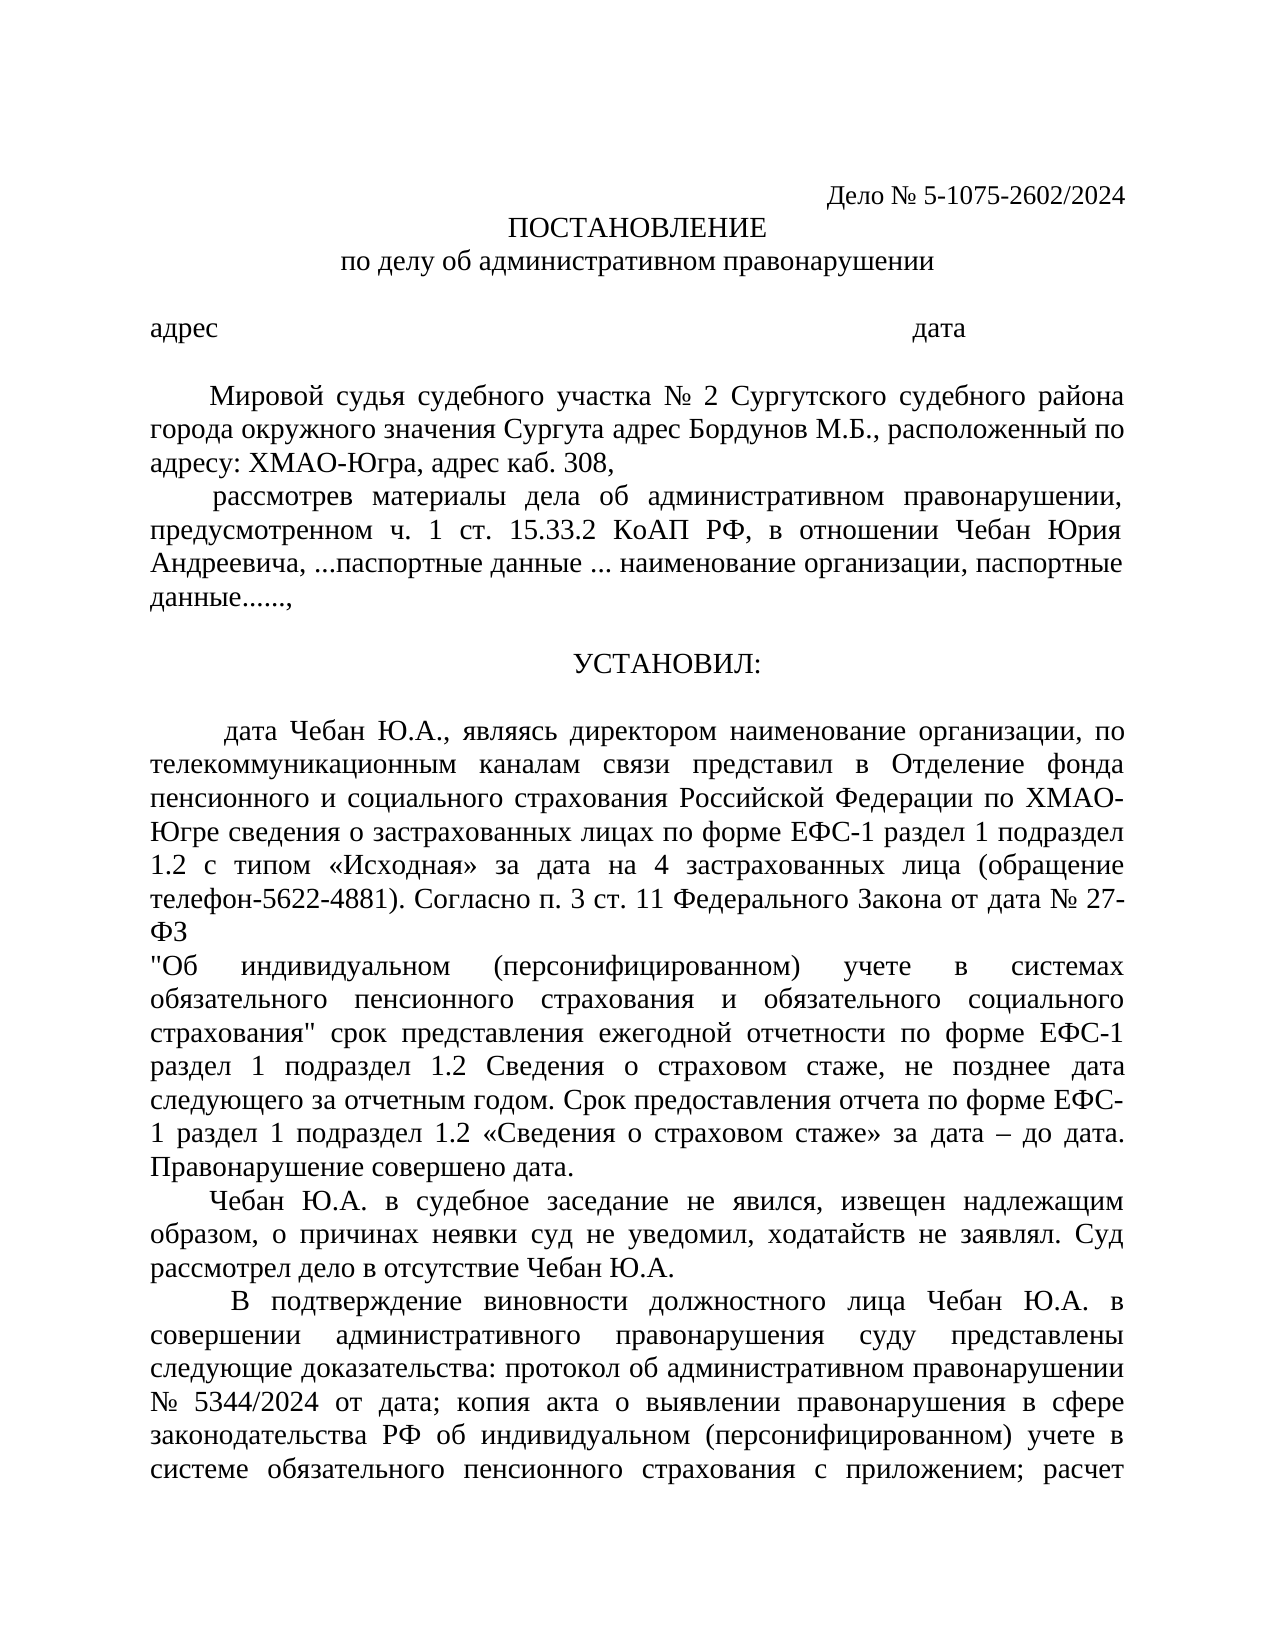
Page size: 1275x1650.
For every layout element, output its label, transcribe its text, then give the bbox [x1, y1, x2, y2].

text Мировой судья судебного участка № 2 Сургутского судебного района города окружного значения Сургута адрес Бордунов М.Б., расположенный по адресу: ХМАО-Югра, адрес каб. 308, [150, 378, 1125, 478]
text дата Чебан Ю.А., являясь директором наименование организации, по телекоммуникационным каналам связи представил в Отделение фонда пенсионного и социального страхования Российской Федерации по ХМАО-Югре сведения о застрахованных лицах по форме ЕФС-1 раздел 1 подраздел 1.2 с типом «Исходная» за дата на 4 застрахованных лица (обращение телефон-5622-4881). Согласно п. 3 ст. 11 Федерального Закона от дата № 27-ФЗ "Об индивидуальном (персонифицированном) учете в системах обязательного пенсионного страхования и обязательного социального страхования" срок представления ежегодной отчетности по форме ЕФС-1 раздел 1 подраздел 1.2 Сведения о страховом стаже, не позднее дата следующего за отчетным годом. Срок предоставления отчета по форме ЕФС-1 раздел 1 подраздел 1.2 «Сведения о страховом стаже» за дата – до дата. Правонарушение совершено дата. [150, 713, 1125, 1183]
text Дело № 5-1075-2602/2024 [150, 150, 1125, 210]
text рассмотрев материалы дела об административном правонарушении, предусмотренном ч. 1 ст. 15.33.2 КоАП РФ, в отношении Чебан Юрия Андреевича, ...паспортные данные ... наименование организации, паспортные данные......, [150, 478, 1123, 612]
text ПОСТАНОВЛЕНИЕ [150, 210, 1125, 243]
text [150, 1283, 1125, 1484]
text адрес дата [150, 311, 1125, 344]
text Чебан Ю.А. в судебное заседание не явился, извещен надлежащим образом, о причинах неявки суд не уведомил, ходатайств не заявлял. Суд рассмотрел дело в отсутствие Чебан Ю.А. [150, 1183, 1125, 1283]
text по делу об административном правонарушении [150, 243, 1125, 277]
text УСТАНОВИЛ: [150, 646, 1125, 679]
